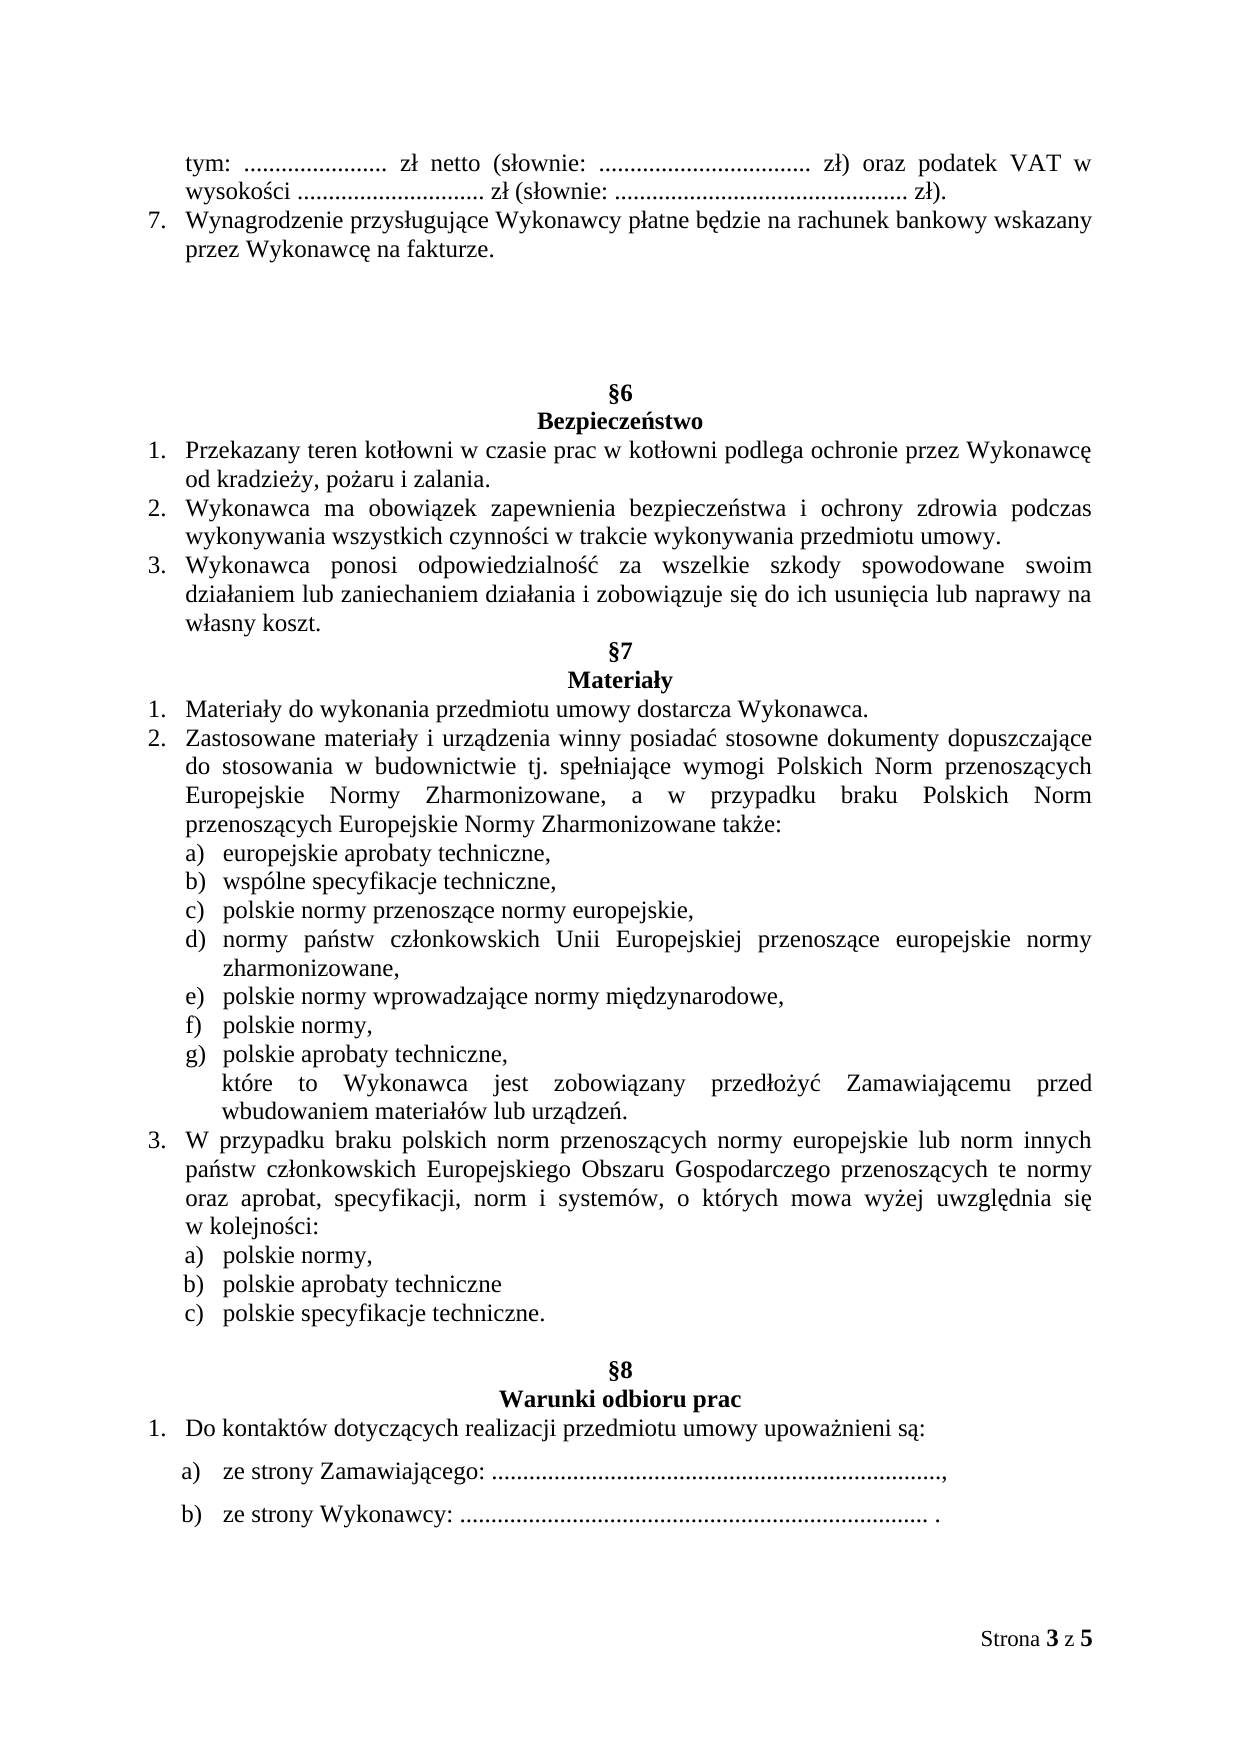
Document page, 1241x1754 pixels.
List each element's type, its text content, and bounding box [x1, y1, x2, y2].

list Przekazany teren kotłowni w czasie prac w kotłowni podlega ochronie przez Wykonawcę od kradzieży, pożaru i zalania. [148, 435, 1093, 493]
list ze strony Wykonawcy: ........................................................................... . [148, 1499, 1093, 1528]
list wspólne specyfikacje techniczne, [185, 866, 1093, 895]
list europejskie aprobaty techniczne, [185, 838, 1093, 866]
list polskie aprobaty techniczne, [185, 1039, 1093, 1068]
list polskie specyfikacje techniczne. [204, 1298, 1093, 1326]
list polskie normy, [185, 1010, 1093, 1039]
list Do kontaktów dotyczących realizacji przedmiotu umowy upoważnieni są: [148, 1413, 1093, 1441]
text które to Wykonawca jest zobowiązany przedłożyć Zamawiającemu przed wbudowaniem materiałów lub urządzeń. [221, 1068, 1093, 1125]
list normy państw członkowskich Unii Europejskiej przenoszące europejskie normy zharmonizowane, [185, 924, 1093, 981]
list Wynagrodzenie przysługujące Wykonawcy płatne będzie na rachunek bankowy wskazany przez Wykonawcę na fakturze. [148, 205, 1093, 263]
list W przypadku braku polskich norm przenoszących normy europejskie lub norm innych państw członkowskich Europejskiego Obszaru Gospodarczego przenoszących te normy oraz aprobat, specyfikacji, norm i systemów, o których mowa wyżej uwzględnia się w kolejności: [148, 1125, 1093, 1240]
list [148, 148, 1093, 205]
list polskie normy przenoszące normy europejskie, [185, 895, 1093, 924]
text §6 [148, 378, 1093, 406]
text Warunki odbioru prac [148, 1384, 1093, 1413]
list ze strony Zamawiającego: ........................................................................, [148, 1456, 1093, 1484]
list Materiały do wykonania przedmiotu umowy dostarcza Wykonawca. [148, 694, 1093, 723]
list polskie normy, [204, 1240, 1093, 1269]
list polskie aprobaty techniczne [204, 1269, 1093, 1298]
text Materiały [148, 665, 1093, 694]
text §8 [148, 1355, 1093, 1384]
list Wykonawca ma obowiązek zapewnienia bezpieczeństwa i ochrony zdrowia podczas wykonywania wszystkich czynności w trakcie wykonywania przedmiotu umowy. [148, 493, 1093, 550]
text Bezpieczeństwo [148, 406, 1093, 435]
list polskie normy wprowadzające normy międzynarodowe, [185, 981, 1093, 1010]
text §7 [148, 636, 1093, 665]
list Wykonawca ponosi odpowiedzialność za wszelkie szkody spowodowane swoim działaniem lub zaniechaniem działania i zobowiązuje się do ich usunięcia lub naprawy na własny koszt. [148, 550, 1093, 636]
list Zastosowane materiały i urządzenia winny posiadać stosowne dokumenty dopuszczające do stosowania w budownictwie tj. spełniające wymogi Polskich Norm przenoszących Europejskie Normy Zharmonizowane, a w przypadku braku Polskich Norm przenoszących Europejskie Normy Zharmonizowane także: [148, 723, 1093, 838]
